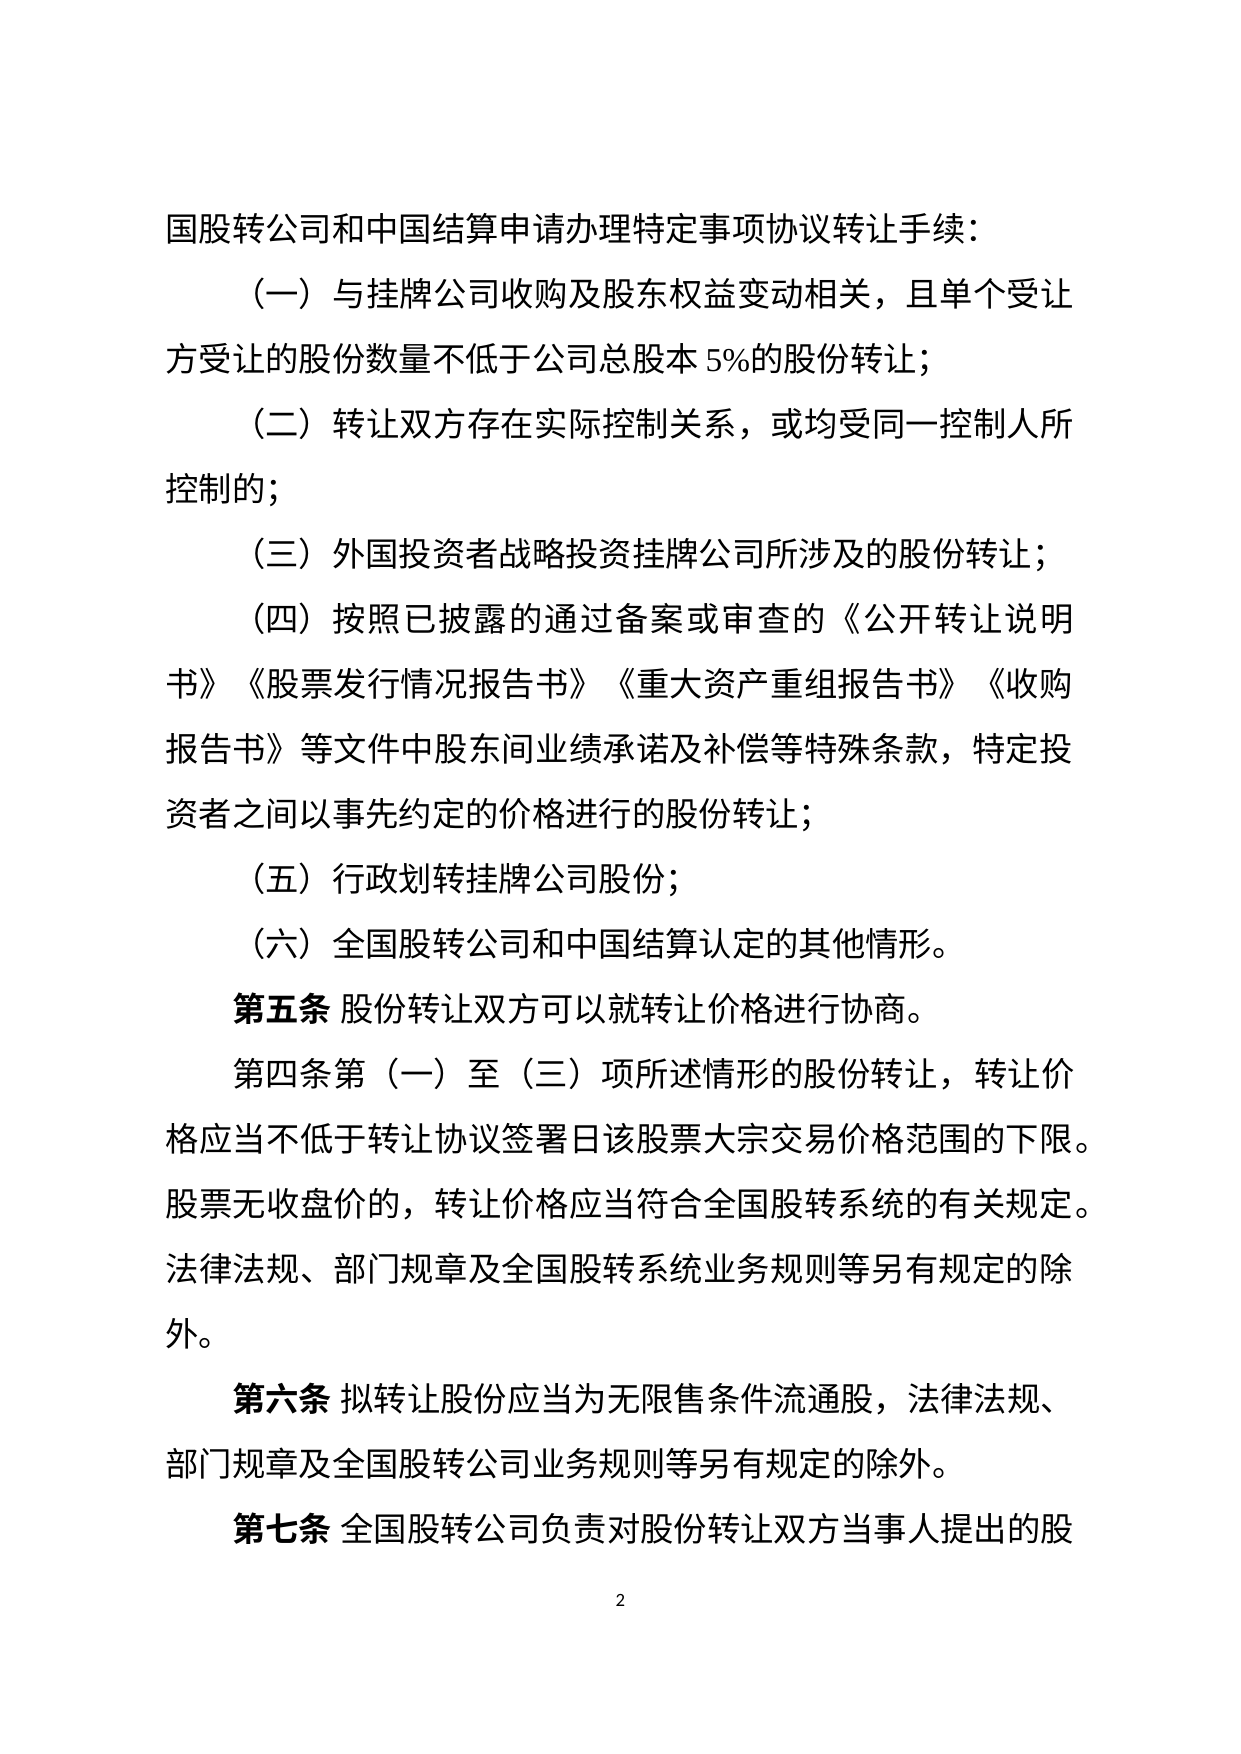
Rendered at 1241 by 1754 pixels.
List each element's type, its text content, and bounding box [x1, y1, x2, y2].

list 股份转让双方可以就转让价格进行协商。 [165, 974, 1075, 1039]
text 第四条第（一）至（三）项所述情形的股份转让，转让价格应当不低于转让协议签署日该股票大宗交易价格范围的下限。股票无收盘价的，转让价格应当符合全国股转系统的有关规定。法律法规、部门规章及全国股转系统业务规则等另有规定的除外。 [165, 1039, 1075, 1364]
list 按照已披露的通过备案或审查的《公开转让说明书》《股票发行情况报告书》《重大资产重组报告书》《收购报告书》等文件中股东间业绩承诺及补偿等特殊条款，特定投资者之间以事先约定的价格进行的股份转让； [165, 584, 1075, 844]
list 全国股转公司和中国结算认定的其他情形。 [165, 909, 1075, 974]
list 与挂牌公司收购及股东权益变动相关，且单个受让方受让的股份数量不低于公司总股本5%的股份转让； [165, 259, 1075, 389]
list 拟转让股份应当为无限售条件流通股，法律法规、部门规章及全国股转公司业务规则等另有规定的除外。 [165, 1364, 1075, 1494]
list 外国投资者战略投资挂牌公司所涉及的股份转让； [165, 519, 1075, 584]
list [165, 1494, 1075, 1559]
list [165, 194, 1075, 259]
list 行政划转挂牌公司股份； [165, 844, 1075, 909]
list 转让双方存在实际控制关系，或均受同一控制人所控制的； [165, 389, 1075, 519]
